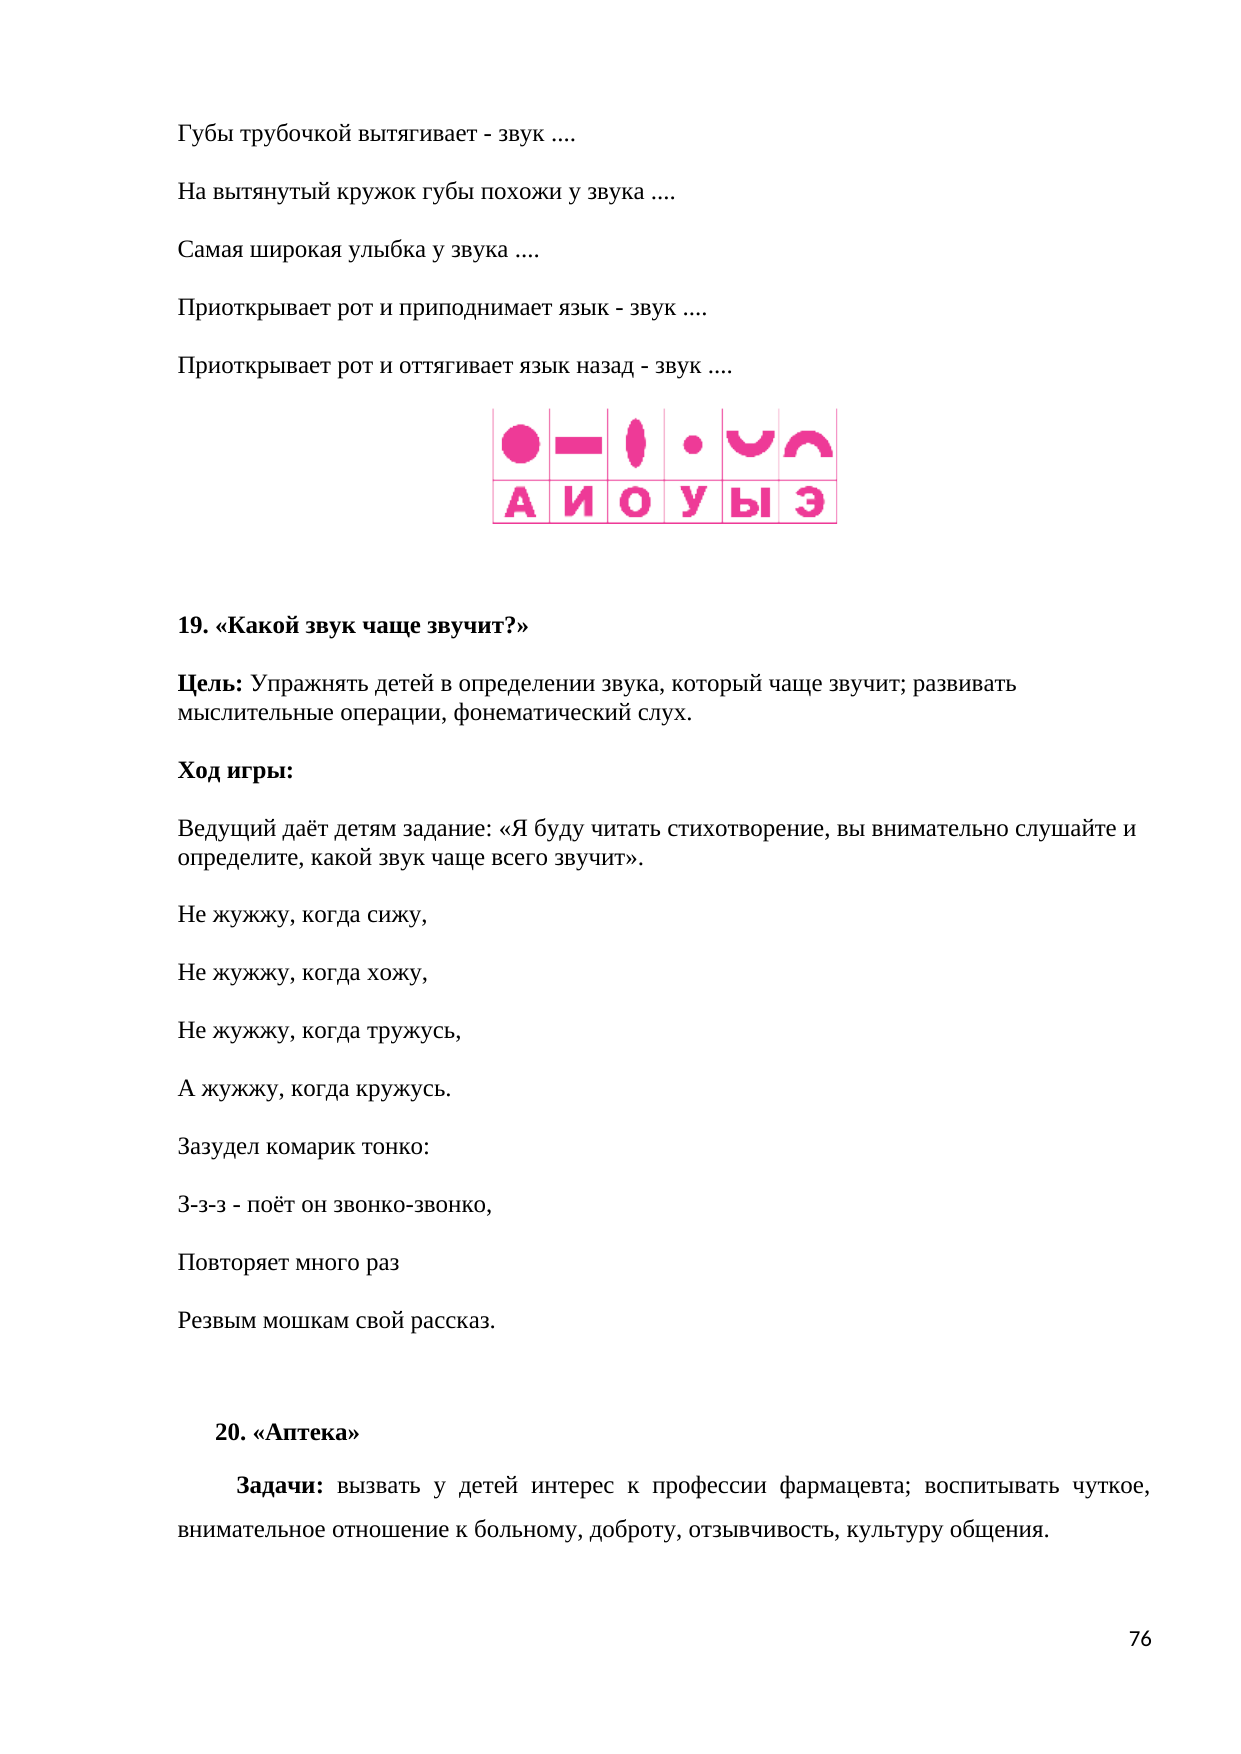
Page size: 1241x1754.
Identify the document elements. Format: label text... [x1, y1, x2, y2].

text Губы трубочкой вытягивает - звук .... [177, 118, 1152, 147]
text На вытянутый кружок губы похожи у звука .... [177, 176, 1152, 205]
picture [491, 407, 838, 524]
text Повторяет много раз [177, 1247, 1152, 1276]
text Задачи: вызвать у детей интерес к профессии фармацевта; воспитывать чуткое, внимательное отношение к больному, доброту, отзывчивость, культуру общения. [177, 1471, 1152, 1542]
text 19. «Какой звук чаще звучит?» [177, 610, 1152, 639]
text Цель: Упражнять детей в определении звука, который чаще звучит; развивать мыслительные операции, фонематический слух. [177, 668, 1152, 726]
text Приоткрывает рот и приподнимает язык - звук .... [177, 292, 1152, 321]
text Не жужжу, когда тружусь, [177, 1015, 1152, 1044]
text Не жужжу, когда сижу, [177, 899, 1152, 928]
text Ход игры: [177, 755, 1152, 784]
text Приоткрывает рот и оттягивает язык назад - звук .... [177, 350, 1152, 378]
text Ведущий даёт детям задание: «Я буду читать стихотворение, вы внимательно слушайте и определите, какой звук чаще всего звучит». [177, 813, 1152, 870]
text 20. «Аптека» [215, 1417, 1152, 1446]
text А жужжу, когда кружусь. [177, 1073, 1152, 1102]
text Самая широкая улыбка у звука .... [177, 234, 1152, 263]
text Резвым мошкам свой рассказ. [177, 1305, 1152, 1334]
text Не жужжу, когда хожу, [177, 957, 1152, 986]
text Зазудел комарик тонко: [177, 1131, 1152, 1160]
text З-з-з - поёт он звонко-звонко, [177, 1189, 1152, 1218]
